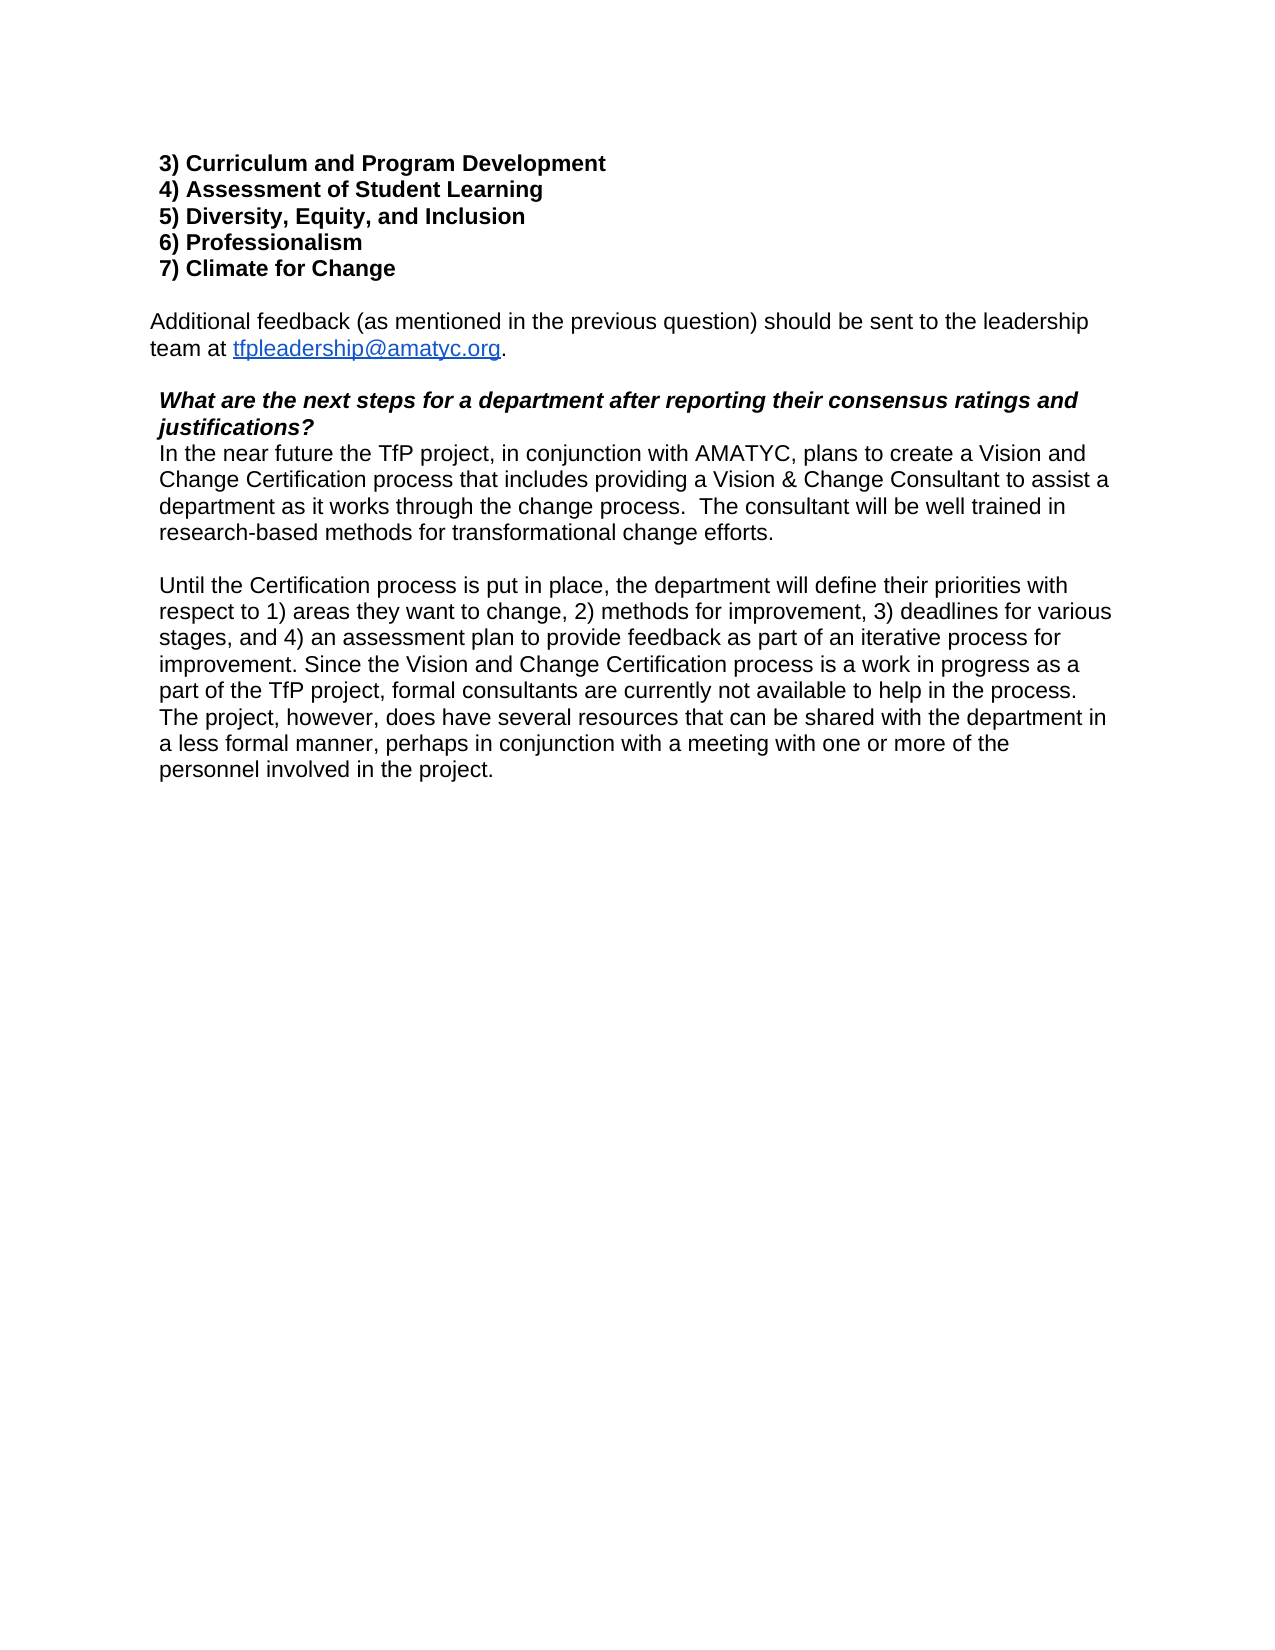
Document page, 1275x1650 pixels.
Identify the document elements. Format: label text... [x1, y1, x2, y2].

text 4) Assessment of Student Learning [159, 176, 1116, 203]
text 6) Professionalism [159, 229, 1116, 255]
text Until the Certification process is put in place, the department will define their priorities with respect to 1) areas they want to change, 2) methods for improvement, 3) deadlines for various stages, and 4) an assessment plan to provide feedback as part of an iterative process for improvement. Since the Vision and Change Certification process is a work in progress as a part of the TfP project, formal consultants are currently not available to help in the process. The project, however, does have several resources that can be shared with the department in a less formal manner, perhaps in conjunction with a meeting with one or more of the personnel involved in the project. [159, 572, 1116, 782]
text 7) Climate for Change [159, 255, 1116, 282]
text Additional feedback (as mentioned in the previous question) should be sent to the leadership team at tfpleadership@amatyc.org. [150, 308, 1116, 361]
text 5) Diversity, Equity, and Inclusion [159, 203, 1116, 229]
text What are the next steps for a department after reporting their consensus ratings and justifications? [159, 387, 1116, 440]
text In the near future the TfP project, in conjunction with AMATYC, plans to create a Vision and Change Certification process that includes providing a Vision & Change Consultant to assist a department as it works through the change process. The consultant will be well trained in research-based methods for transformational change efforts. [159, 440, 1116, 545]
text 3) Curriculum and Program Development [159, 150, 1116, 176]
